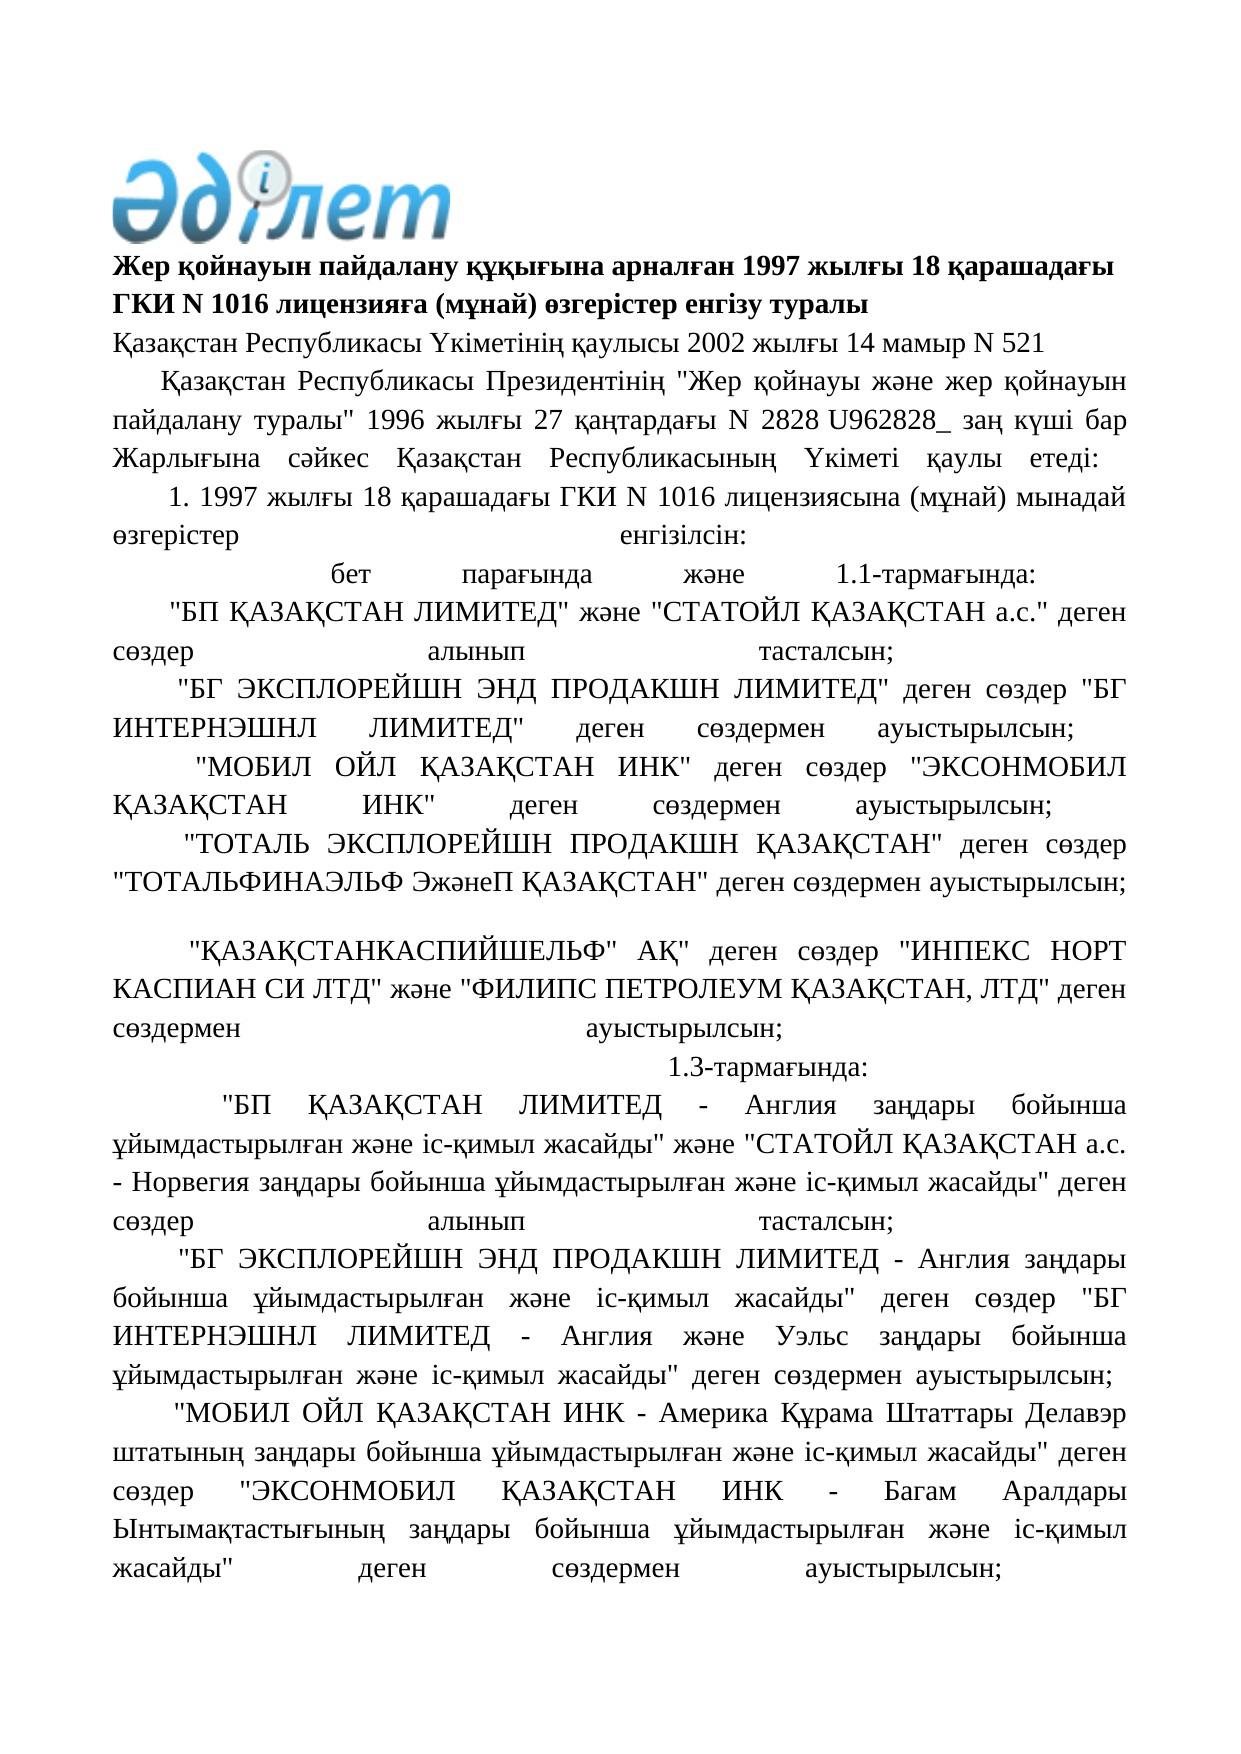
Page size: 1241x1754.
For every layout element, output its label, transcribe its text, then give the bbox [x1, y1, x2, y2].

picture [112, 150, 451, 244]
text Қазақстан Республикасы Үкіметінің қаулысы 2002 жылғы 14 мамыр N 521 [112, 325, 1128, 358]
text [112, 363, 1128, 1583]
text Жер қойнауын пайдалану құқығына арналған 1997 жылғы 18 қарашадағы ГКИ N 1016 лицензияға (мұнай) өзгерістер енгізу туралы [112, 248, 1128, 320]
